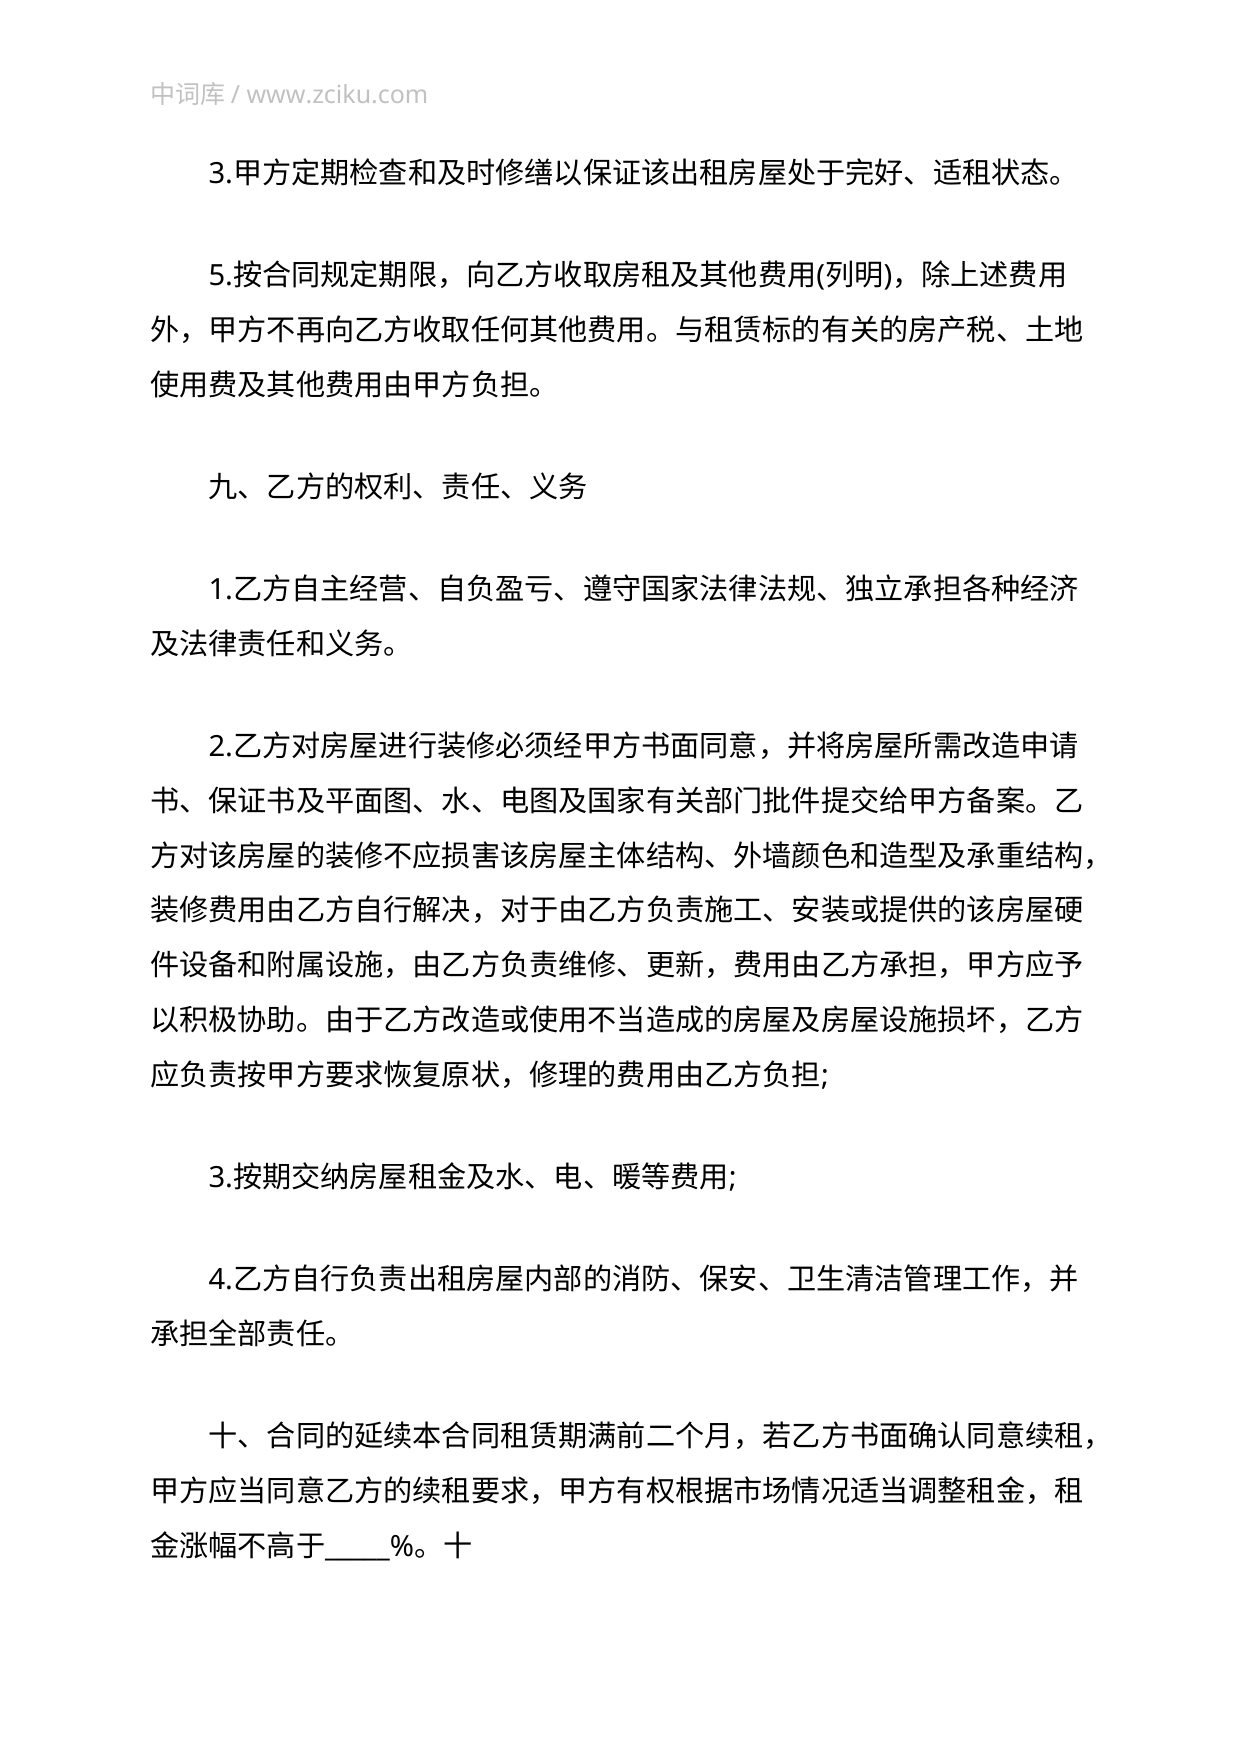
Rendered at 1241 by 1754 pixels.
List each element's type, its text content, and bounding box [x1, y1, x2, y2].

text 十、合同的延续本合同租赁期满前二个月，若乙方书面确认同意续租，甲方应当同意乙方的续租要求，甲方有权根据市场情况适当调整租金，租金涨幅不高于_____%。十 [150, 1412, 1090, 1564]
text 5.按合同规定期限，向乙方收取房租及其他费用(列明)，除上述费用外，甲方不再向乙方收取任何其他费用。与租赁标的有关的房产税、土地使用费及其他费用由甲方负担。 [150, 252, 1090, 404]
text 1.乙方自主经营、自负盈亏、遵守国家法律法规、独立承担各种经济及法律责任和义务。 [150, 565, 1090, 663]
text 3.甲方定期检查和及时修缮以保证该出租房屋处于完好、适租状态。 [150, 150, 1090, 192]
text 3.按期交纳房屋租金及水、电、暖等费用; [150, 1154, 1090, 1196]
text 2.乙方对房屋进行装修必须经甲方书面同意，并将房屋所需改造申请书、保证书及平面图、水、电图及国家有关部门批件提交给甲方备案。乙方对该房屋的装修不应损害该房屋主体结构、外墙颜色和造型及承重结构，装修费用由乙方自行解决，对于由乙方负责施工、安装或提供的该房屋硬件设备和附属设施，由乙方负责维修、更新，费用由乙方承担，甲方应予以积极协助。由于乙方改造或使用不当造成的房屋及房屋设施损坏，乙方应负责按甲方要求恢复原状，修理的费用由乙方负担; [150, 722, 1090, 1094]
text 九、乙方的权利、责任、义务 [150, 464, 1090, 506]
text 4.乙方自行负责出租房屋内部的消防、保安、卫生清洁管理工作，并承担全部责任。 [150, 1256, 1090, 1353]
